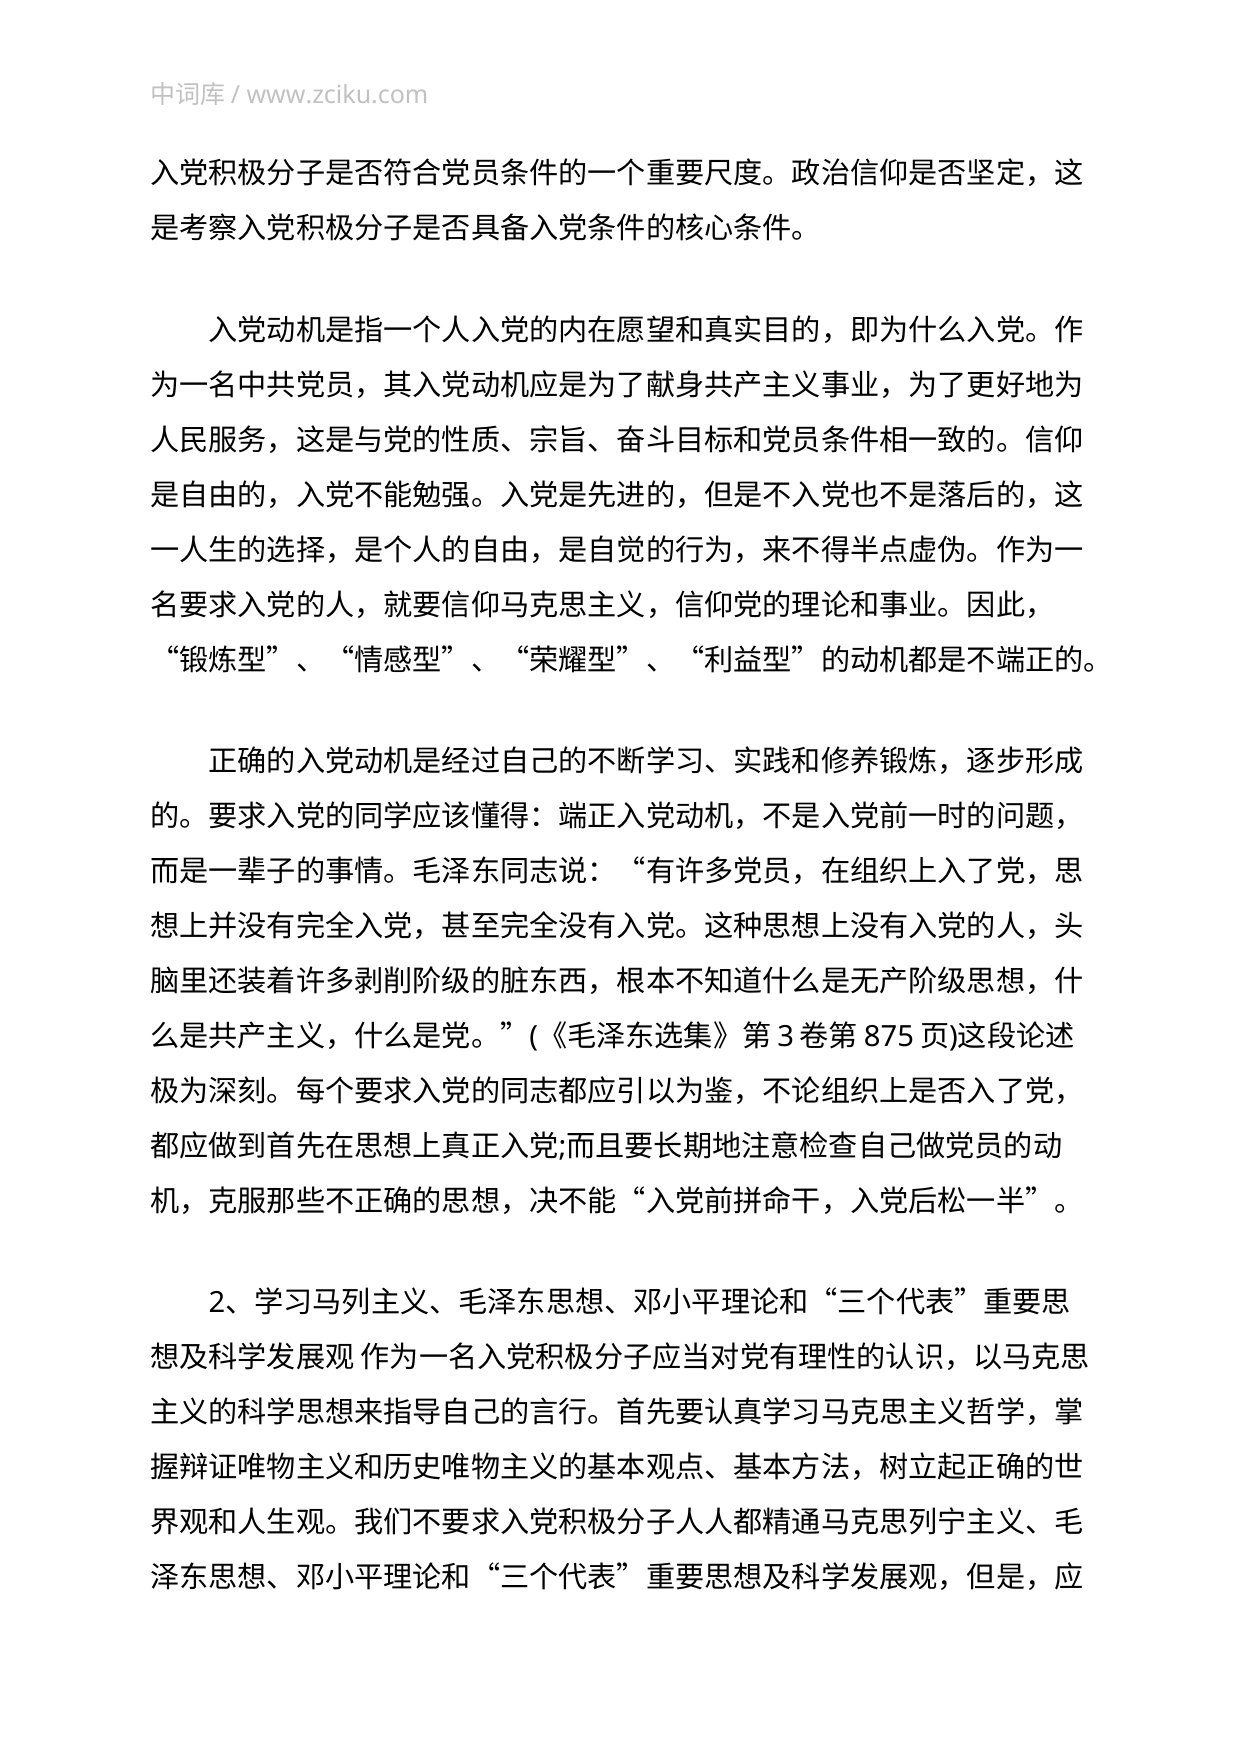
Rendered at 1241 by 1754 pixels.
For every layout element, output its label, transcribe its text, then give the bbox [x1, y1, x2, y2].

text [150, 150, 1090, 247]
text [150, 1279, 1090, 1596]
text 正确的入党动机是经过自己的不断学习、实践和修养锻炼，逐步形成的。要求入党的同学应该懂得：端正入党动机，不是入党前一时的问题，而是一辈子的事情。毛泽东同志说：“有许多党员，在组织上入了党，思想上并没有完全入党，甚至完全没有入党。这种思想上没有入党的人，头脑里还装着许多剥削阶级的脏东西，根本不知道什么是无产阶级思想，什么是共产主义，什么是党。”(《毛泽东选集》第3卷第875页)这段论述极为深刻。每个要求入党的同志都应引以为鉴，不论组织上是否入了党，都应做到首先在思想上真正入党;而且要长期地注意检查自己做党员的动机，克服那些不正确的思想，决不能“入党前拼命干，入党后松一半”。 [150, 738, 1090, 1219]
text 入党动机是指一个人入党的内在愿望和真实目的，即为什么入党。作为一名中共党员，其入党动机应是为了献身共产主义事业，为了更好地为人民服务，这是与党的性质、宗旨、奋斗目标和党员条件相一致的。信仰是自由的，入党不能勉强。入党是先进的，但是不入党也不是落后的，这一人生的选择，是个人的自由，是自觉的行为，来不得半点虚伪。作为一名要求入党的人，就要信仰马克思主义，信仰党的理论和事业。因此，“锻炼型”、“情感型”、“荣耀型”、“利益型”的动机都是不端正的。 [150, 307, 1090, 678]
